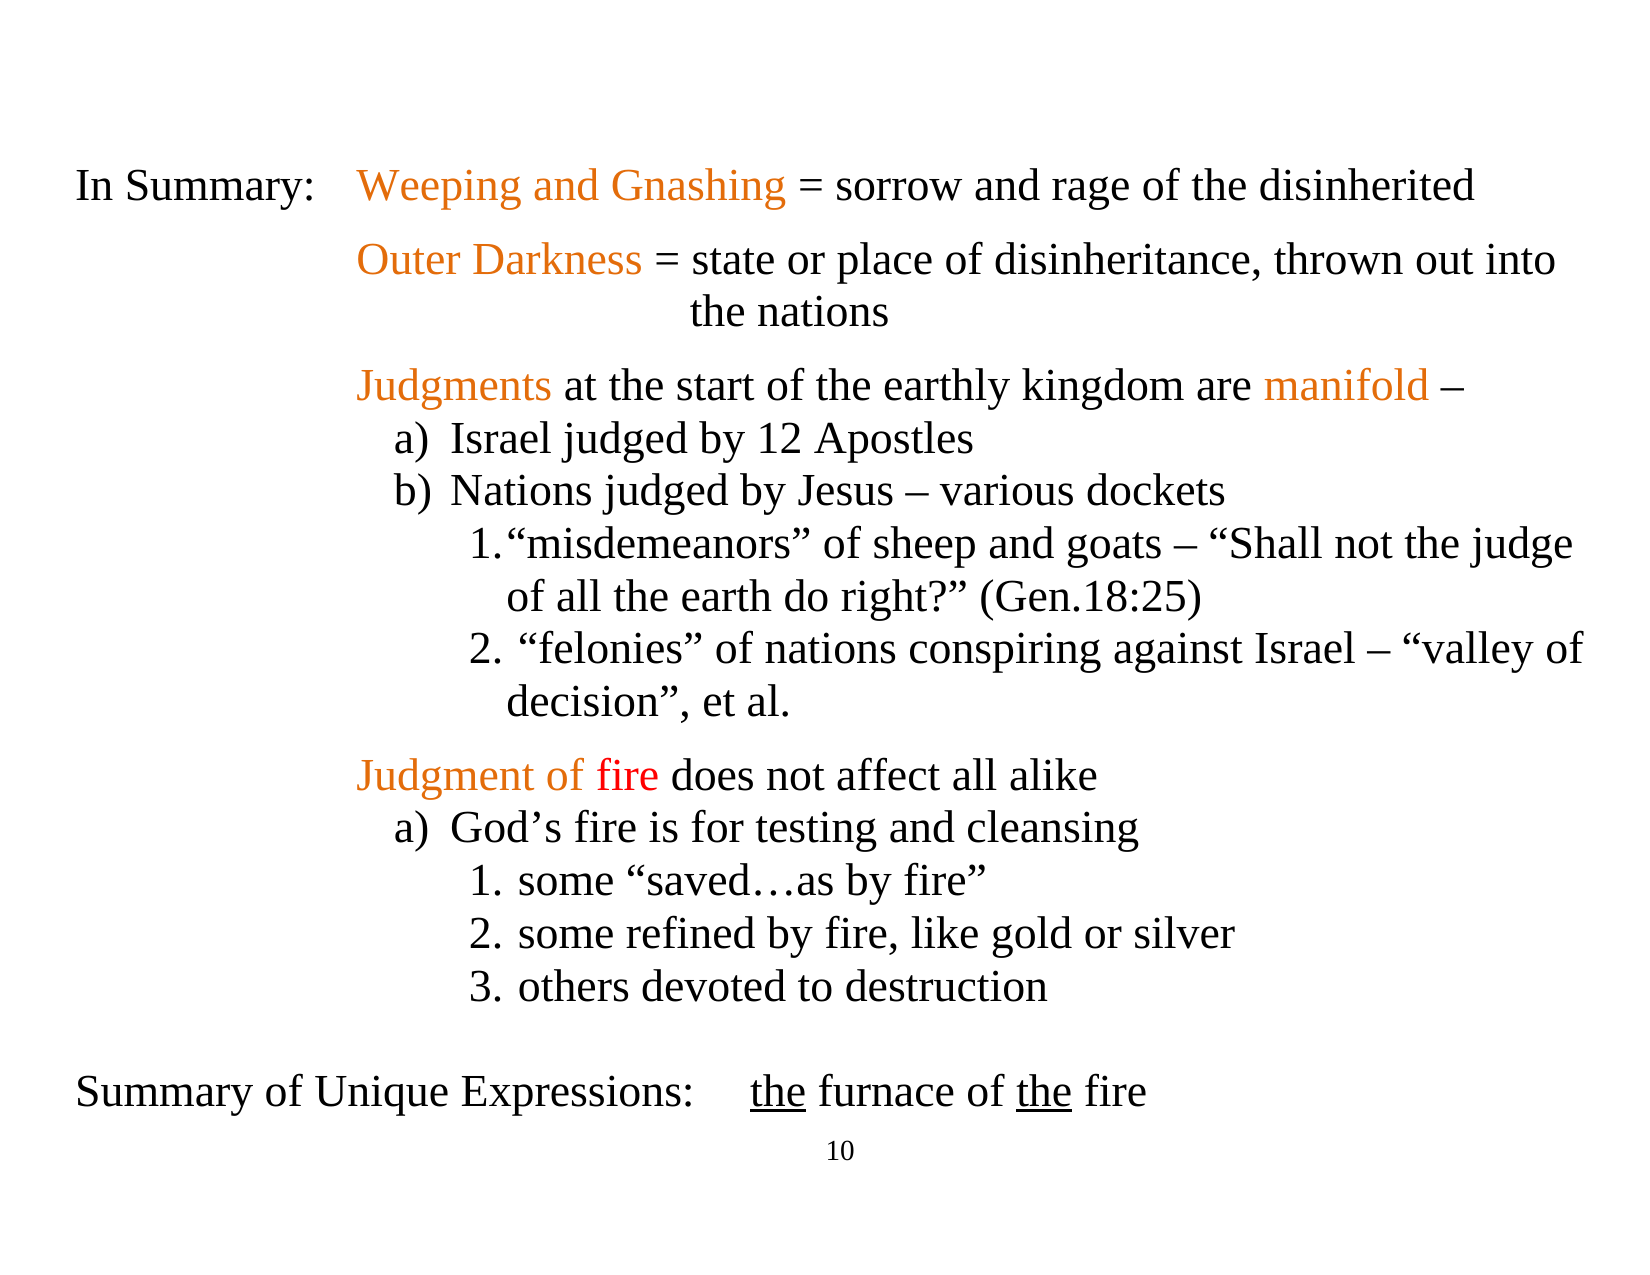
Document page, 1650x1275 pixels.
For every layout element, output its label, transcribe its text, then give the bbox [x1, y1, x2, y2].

text the nations [300, 284, 1605, 337]
text Outer Darkness = state or place of disinheritance, thrown out into [300, 231, 1605, 284]
text Summary of Unique Expressions: the furnace of the fire [75, 1063, 1605, 1116]
text Judgments at the start of the earthly kingdom are manifold – [75, 357, 1605, 410]
text In Summary: Weeping and Gnashing = sorrow and rage of the disinherited [75, 158, 1605, 210]
list others devoted to destruction [469, 958, 1605, 1011]
list “felonies” of nations conspiring against Israel – “valley of decision”, et al. [469, 621, 1605, 726]
list some refined by fire, like gold or silver [469, 905, 1605, 958]
list Nations judged by Jesus – various dockets [394, 463, 1605, 516]
list some “saved…as by fire” [469, 853, 1605, 905]
list Israel judged by 12 Apostles [394, 410, 1605, 463]
list God’s fire is for testing and cleansing [394, 800, 1605, 853]
list “misdemeanors” of sheep and goats – “Shall not the judge of all the earth do right?” (Gen.18:25) [469, 516, 1605, 621]
text Judgment of fire does not affect all alike [75, 747, 1605, 800]
